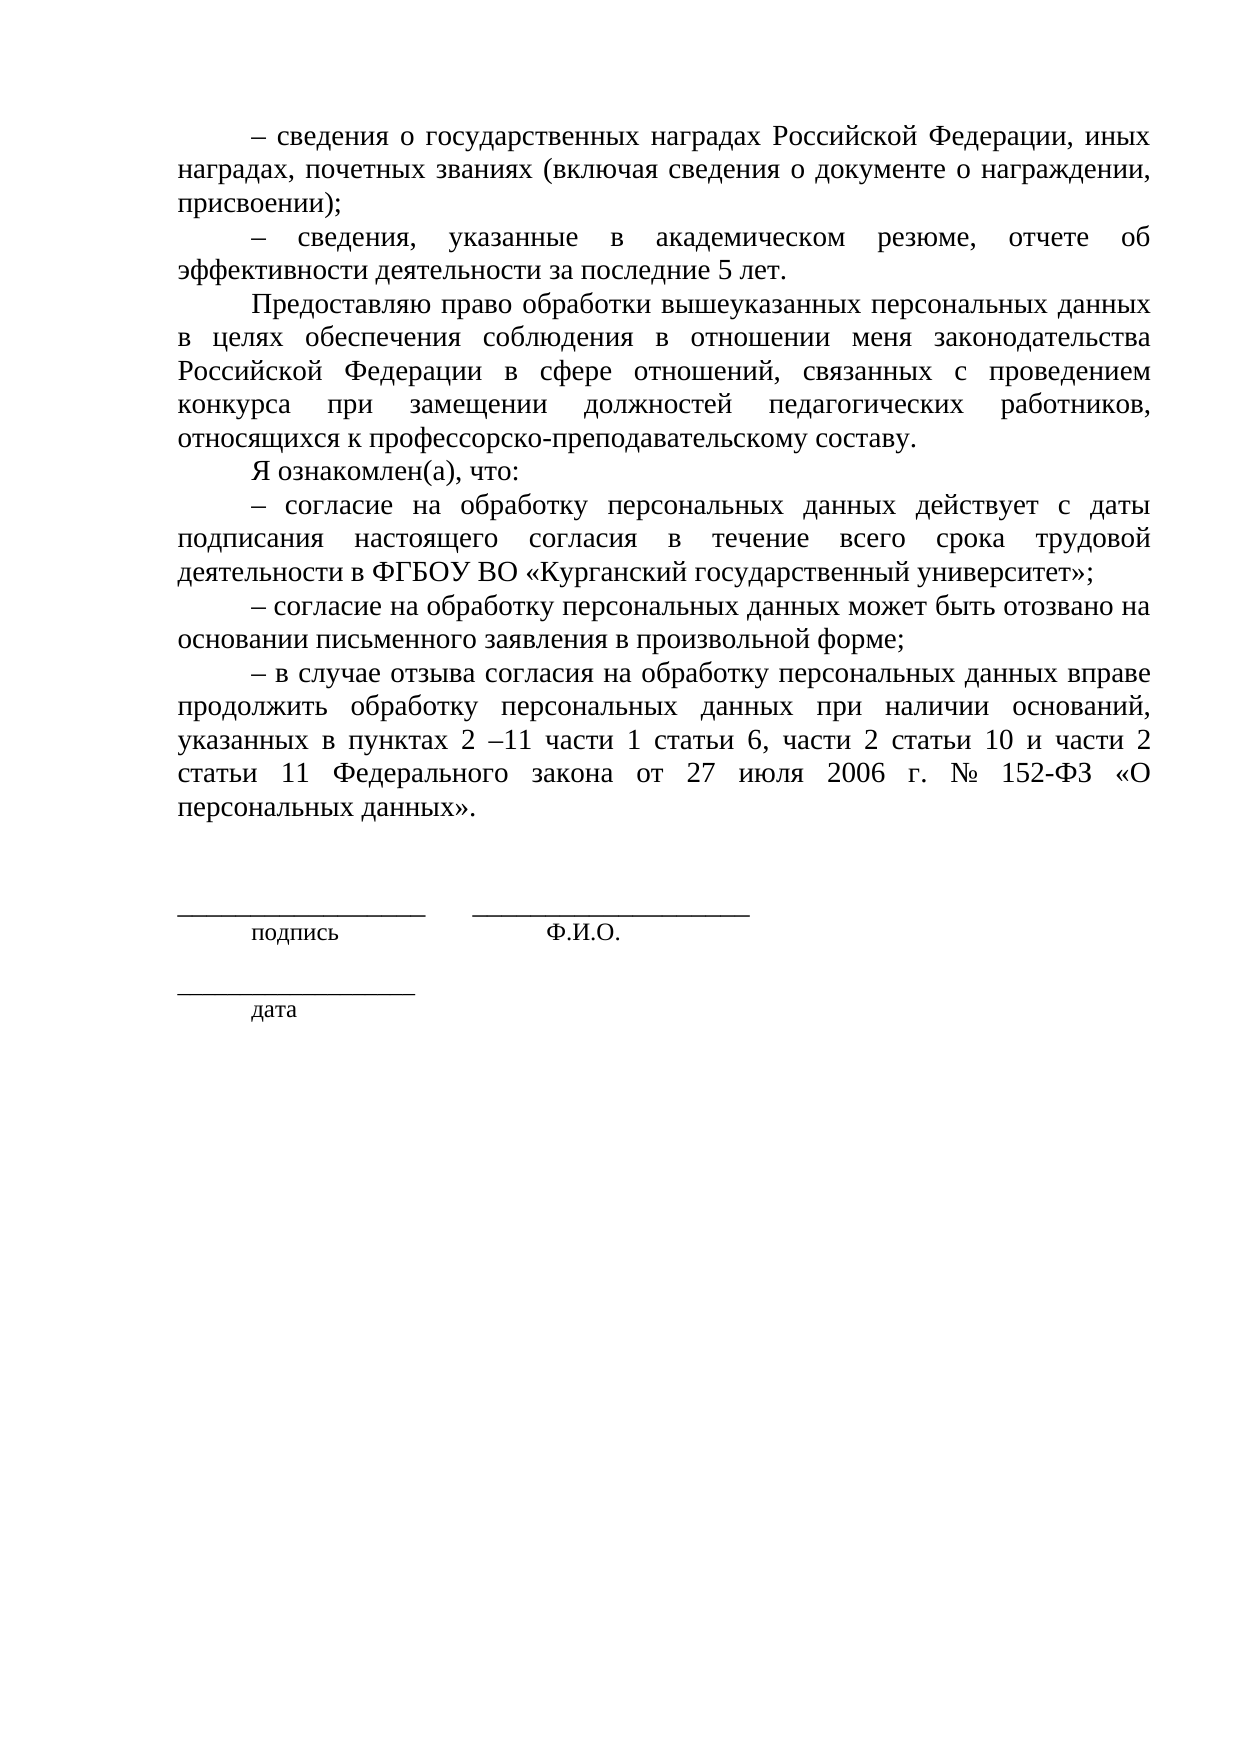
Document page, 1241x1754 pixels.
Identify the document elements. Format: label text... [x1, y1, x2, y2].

text Предоставляю право обработки вышеуказанных персональных данных в целях обеспечения соблюдения в отношении меня законодательства Российской Федерации в сфере отношений, связанных с проведением конкурса при замещении должностей педагогических работников, относящихся к профессорско-преподавательскому составу. [177, 286, 1152, 453]
text _________________ ___________________ [177, 889, 1152, 920]
text – сведения о государственных наградах Российской Федерации, иных наградах, почетных званиях (включая сведения о документе о награждении, присвоении); [177, 118, 1152, 219]
text Я ознакомлен(а), что: [177, 453, 1152, 487]
text – согласие на обработку персональных данных действует с даты подписания настоящего согласия в течение всего срока трудовой деятельности в ФГБОУ ВО «Курганский государственный университет»; [177, 487, 1152, 588]
text ___________________ [177, 971, 1152, 997]
text – согласие на обработку персональных данных может быть отозвано на основании письменного заявления в произвольной форме; [177, 588, 1152, 655]
text – в случае отзыва согласия на обработку персональных данных вправе продолжить обработку персональных данных при наличии оснований, указанных в пунктах 2 –11 части 1 статьи 6, части 2 статьи 10 и части 2 статьи 11 Федерального закона от 27 июля 2006 г. № 152-ФЗ «О персональных данных». [177, 655, 1152, 822]
text – сведения, указанные в академическом резюме, отчете об эффективности деятельности за последние 5 лет. [177, 219, 1152, 286]
text дата [177, 997, 1152, 1023]
text подпись Ф.И.О. [177, 920, 1152, 946]
